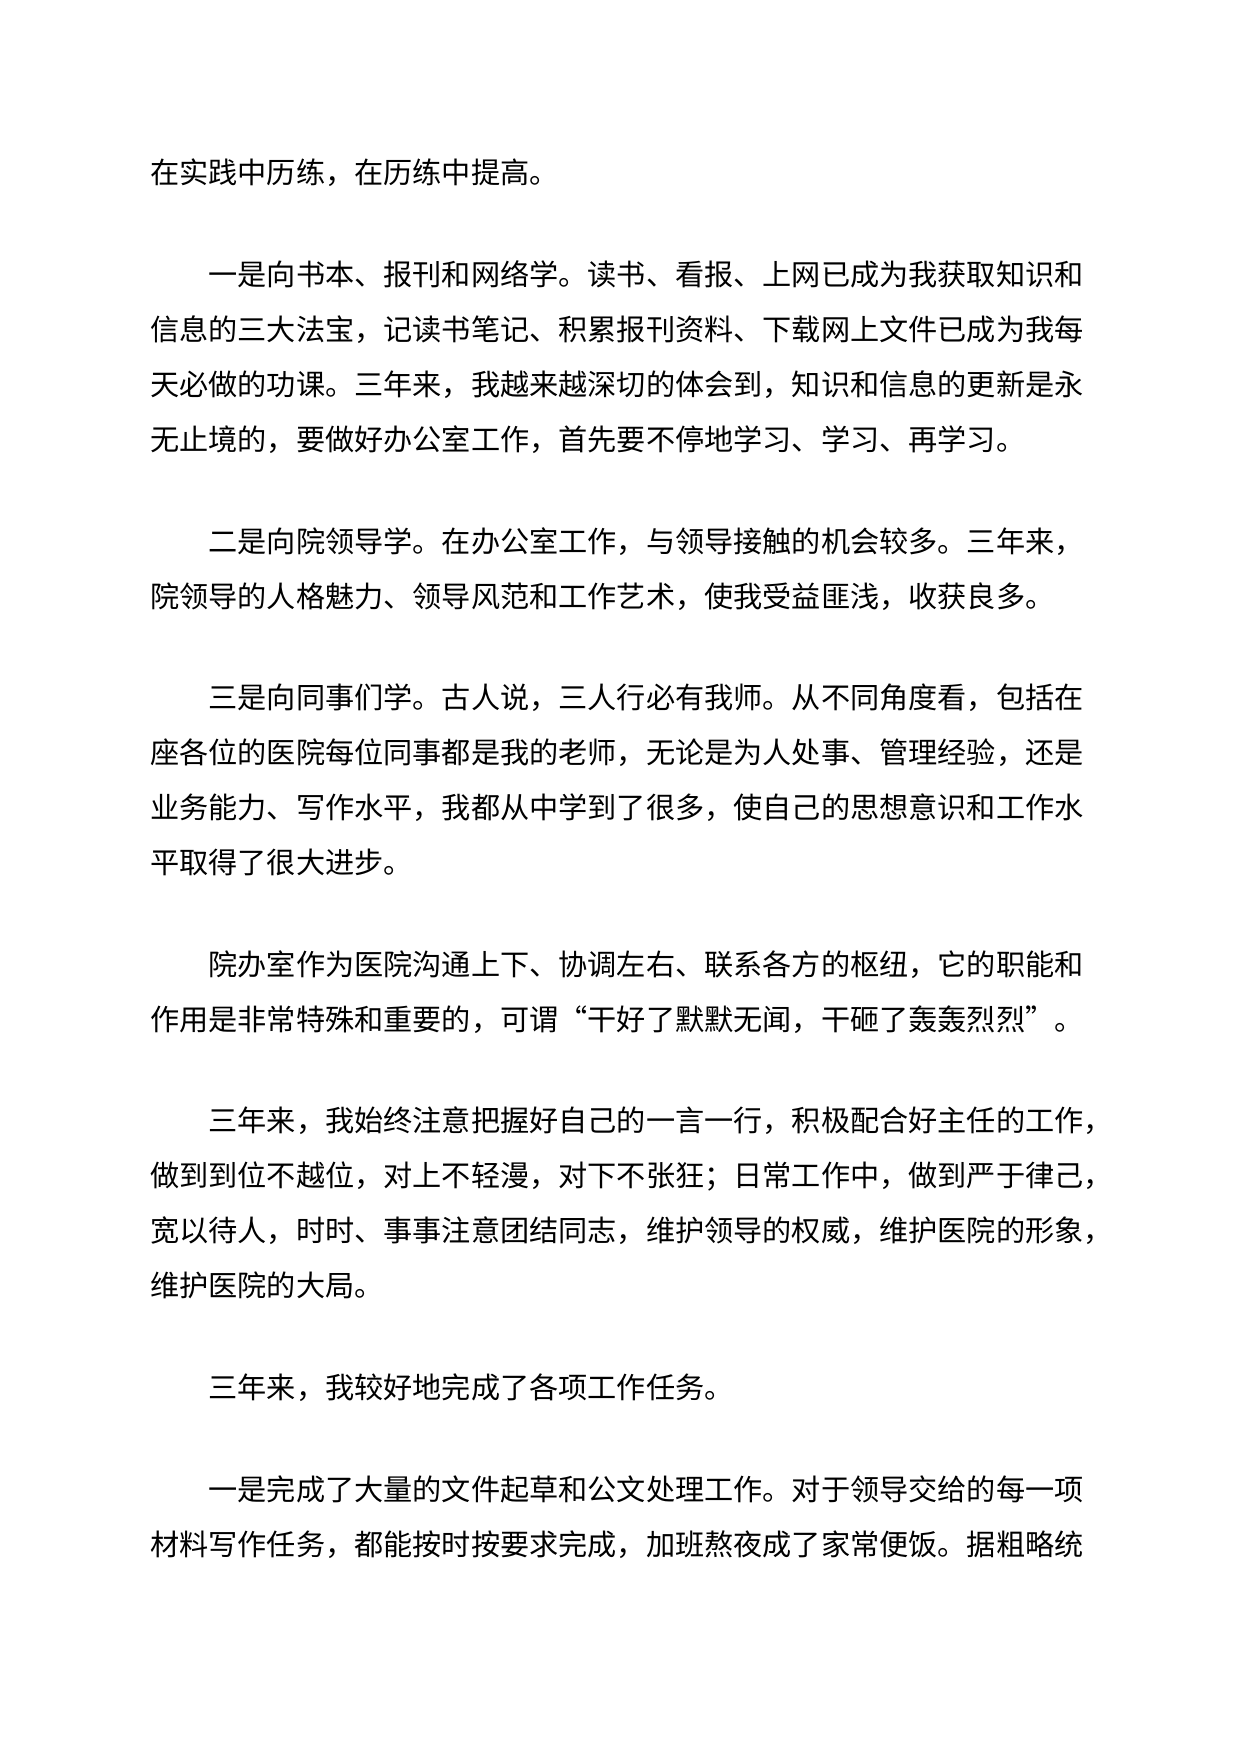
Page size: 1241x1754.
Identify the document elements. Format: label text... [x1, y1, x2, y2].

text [150, 1466, 1090, 1563]
text 二是向院领导学。在办公室工作，与领导接触的机会较多。三年来，院领导的人格魅力、领导风范和工作艺术，使我受益匪浅，收获良多。 [150, 518, 1090, 615]
text 院办室作为医院沟通上下、协调左右、联系各方的枢纽，它的职能和作用是非常特殊和重要的，可谓“干好了默默无闻，干砸了轰轰烈烈”。 [150, 941, 1090, 1038]
text 三年来，我较好地完成了各项工作任务。 [150, 1364, 1090, 1407]
text 三是向同事们学。古人说，三人行必有我师。从不同角度看，包括在座各位的医院每位同事都是我的老师，无论是为人处事、管理经验，还是业务能力、写作水平，我都从中学到了很多，使自己的思想意识和工作水平取得了很大进步。 [150, 675, 1090, 882]
text 一是向书本、报刊和网络学。读书、看报、上网已成为我获取知识和信息的三大法宝，记读书笔记、积累报刊资料、下载网上文件已成为我每天必做的功课。三年来，我越来越深切的体会到，知识和信息的更新是永无止境的，要做好办公室工作，首先要不停地学习、学习、再学习。 [150, 252, 1090, 459]
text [150, 150, 1090, 192]
text 三年来，我始终注意把握好自己的一言一行，积极配合好主任的工作，做到到位不越位，对上不轻漫，对下不张狂；日常工作中，做到严于律己，宽以待人，时时、事事注意团结同志，维护领导的权威，维护医院的形象，维护医院的大局。 [150, 1098, 1090, 1305]
